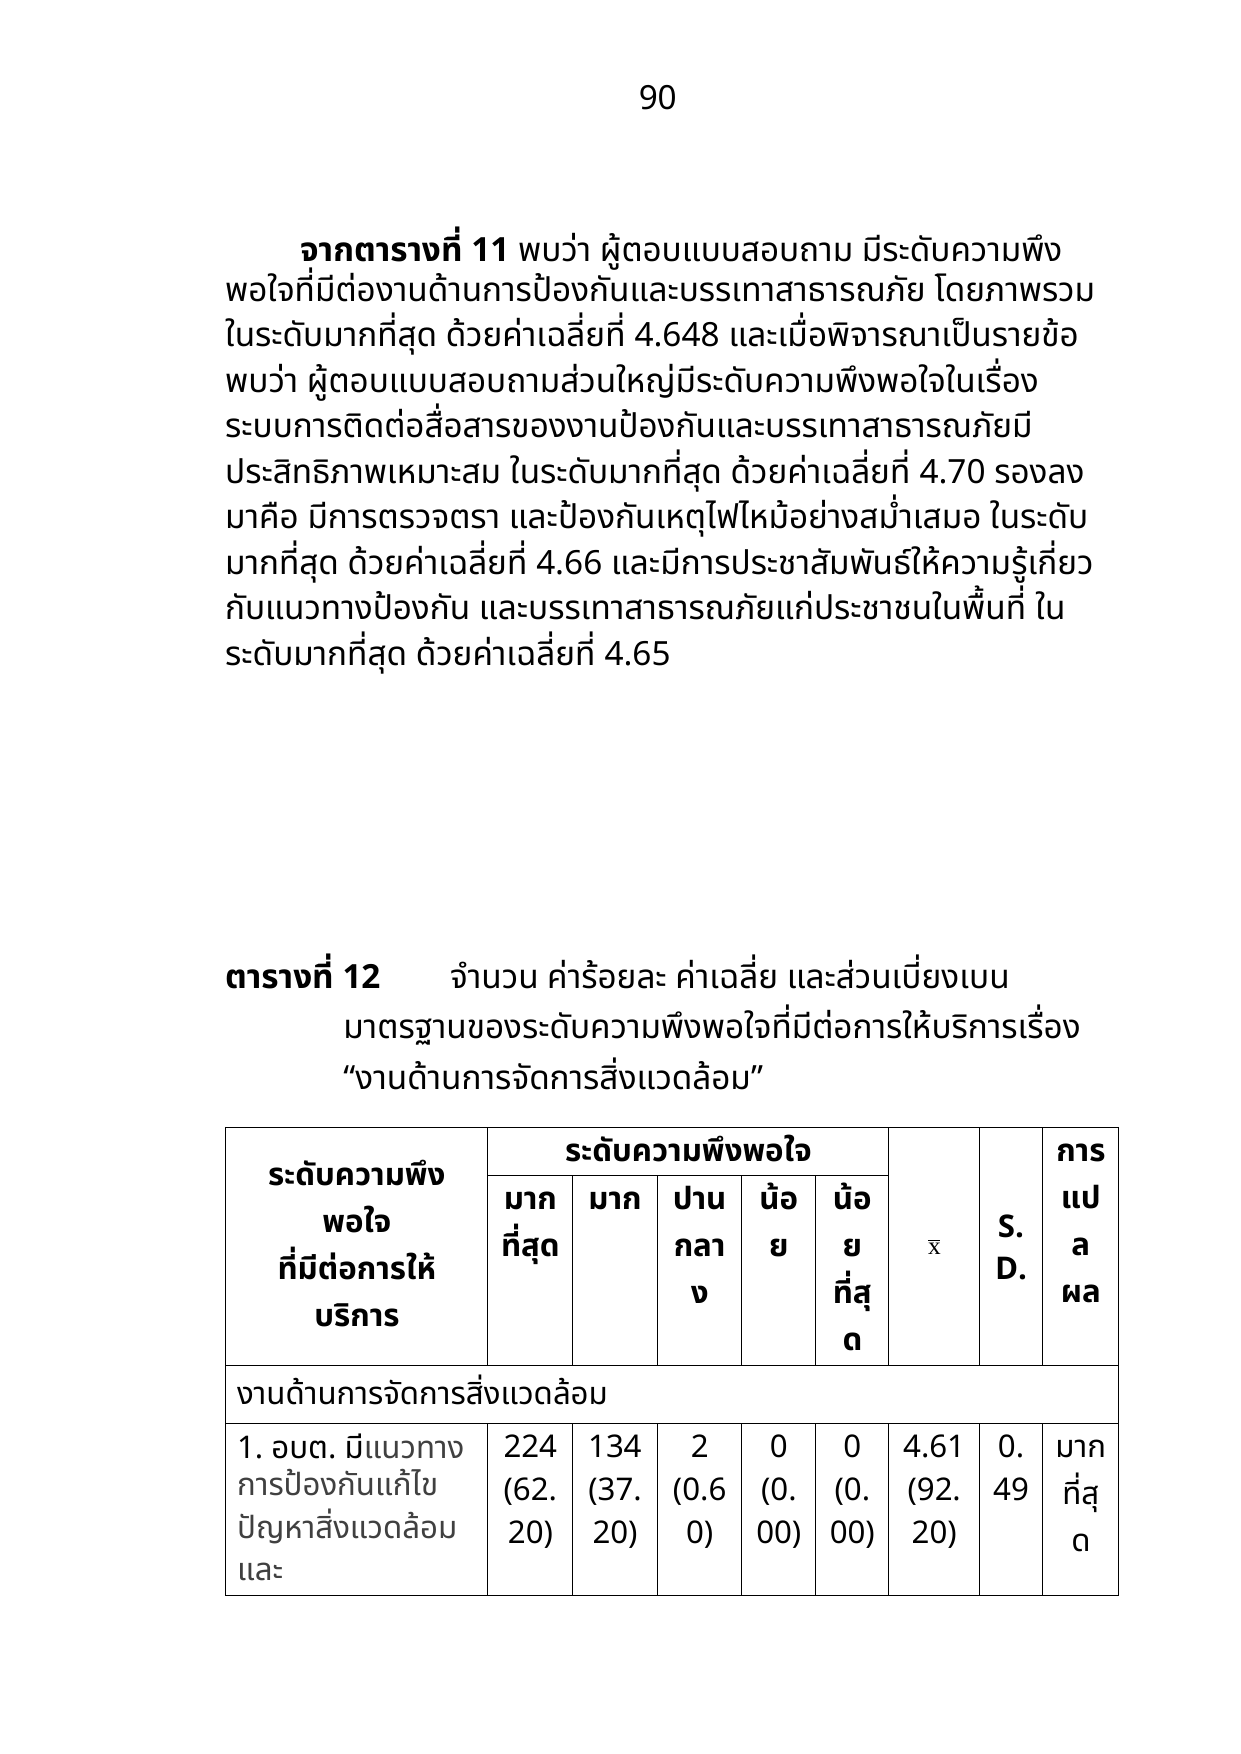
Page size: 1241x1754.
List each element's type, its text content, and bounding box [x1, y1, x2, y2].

table_cell มากที่สุด [488, 1176, 572, 1365]
table_header ระดับความพึงพอใจ ที่มีต่อการให้บริการ [226, 1128, 487, 1365]
table_cell 134 (37.20) [573, 1424, 657, 1594]
table_header [889, 1128, 979, 1365]
table_header การ แปลผล [1043, 1128, 1118, 1365]
table_cell 4.61 (92.20) [889, 1424, 979, 1594]
table_cell งานด้านการจัดการสิ่งแวดล้อม [226, 1366, 1118, 1423]
table_cell 224 (62.20) [488, 1424, 572, 1594]
table_cell ปานกลาง [658, 1176, 741, 1365]
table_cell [226, 1424, 487, 1594]
table_cell น้อย [742, 1176, 815, 1365]
table_cell มาก [573, 1176, 657, 1365]
list ตารางที่ 12 จำนวน ค่าร้อยละ ค่าเฉลี่ย และส่วนเบี่ยงเบนมาตรฐานของระดับความพึงพอใจที่มีต่อการให้บริการเรื่อง “งานด้านการจัดการสิ่งแวดล้อม” [225, 953, 1090, 1104]
table_cell 0 (0.00) [742, 1424, 815, 1594]
table_cell 2 (0.60) [658, 1424, 741, 1594]
table_cell น้อยที่สุด [816, 1176, 888, 1365]
table_header ระดับความพึงพอใจ [488, 1128, 888, 1175]
table_cell มากที่สุด [1043, 1424, 1118, 1594]
table_cell 0 (0.00) [816, 1424, 888, 1594]
table_header S.D. [980, 1128, 1042, 1365]
table_cell 0.49 [980, 1424, 1042, 1594]
text จากตารางที่ 11 พบว่า ผู้ตอบแบบสอบถาม มีระดับความพึงพอใจที่มีต่องานด้านการป้องกันและบรรเทาสาธารณภัย โดยภาพรวมในระดับมากที่สุด ด้วยค่าเฉลี่ยที่ 4.648 และเมื่อพิจารณาเป็นรายข้อพบว่า ผู้ตอบแบบสอบถามส่วนใหญ่มีระดับความพึงพอใจในเรื่อง ระบบการติดต่อสื่อสารของงานป้องกันและบรรเทาสาธารณภัยมีประสิทธิภาพเหมาะสม ในระดับมากที่สุด ด้วยค่าเฉลี่ยที่ 4.70 รองลงมาคือ มีการตรวจตรา และป้องกันเหตุไฟไหม้อย่างสม่ำเสมอ ในระดับมากที่สุด ด้วยค่าเฉลี่ยที่ 4.66 และมีการประชาสัมพันธ์ให้ความรู้เกี่ยวกับแนวทางป้องกัน และบรรเทาสาธารณภัยแก่ประชาชนในพื้นที่ ในระดับมากที่สุด ด้วยค่าเฉลี่ยที่ 4.65 [225, 225, 1101, 680]
